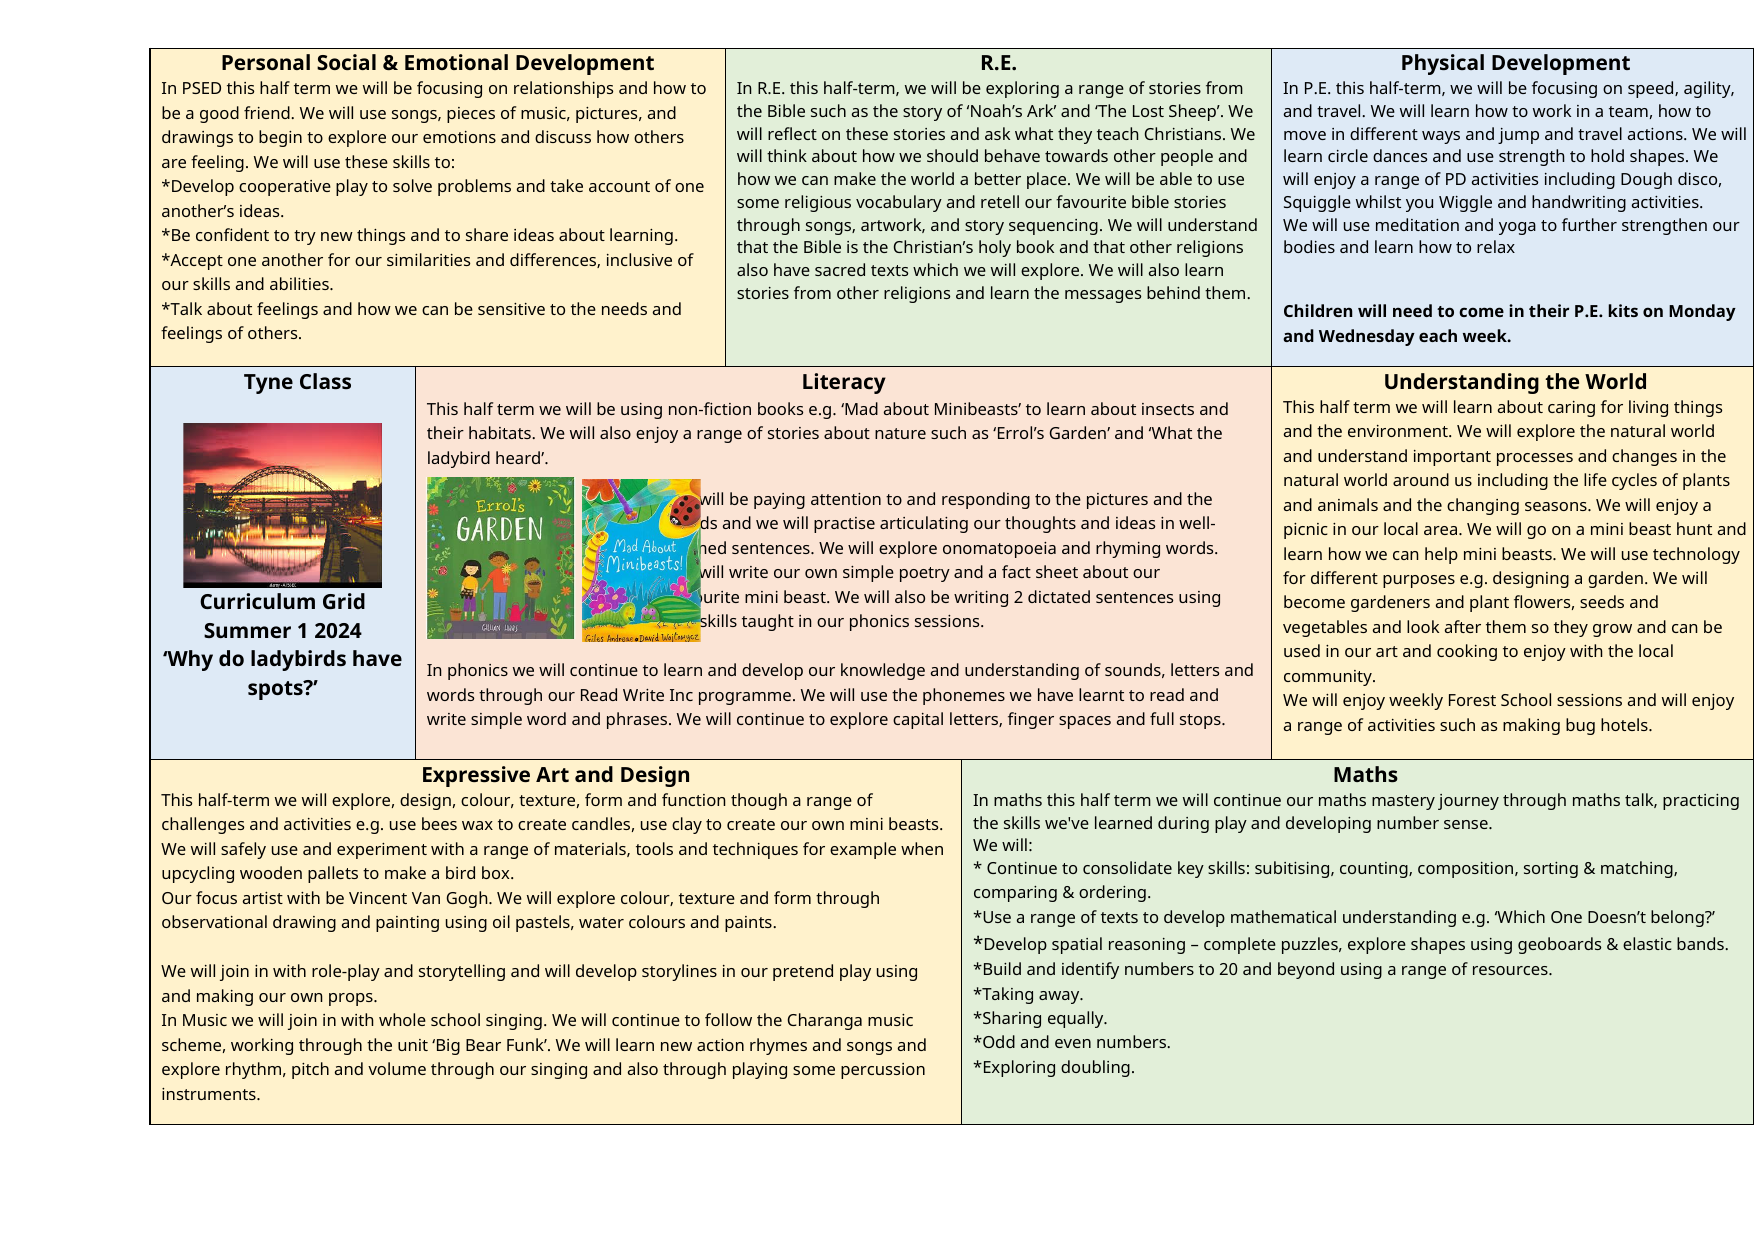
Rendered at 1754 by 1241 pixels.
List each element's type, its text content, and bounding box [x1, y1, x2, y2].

table_cell Expressive Art and Design This half-term we will explore, design, colour, texture, form and function though a range of challenges and activities e.g. use bees wax to create candles, use clay to create our own mini beasts. We will safely use and experiment with a range of materials, tools and techniques for example when upcycling wooden pallets to make a bird box. Our focus artist with be Vincent Van Gogh. We will explore colour, texture and form through observational drawing and painting using oil pastels, water colours and paints. We will join in with role-play and storytelling and will develop storylines in our pretend play using and making our own props. In Music we will join in with whole school singing. We will continue to follow the Charanga music scheme, working through the unit ‘Big Bear Funk’. We will learn new action rhymes and songs and explore rhythm, pitch and volume through our singing and also through playing some percussion instruments. [151, 760, 961, 1124]
table_cell Maths In maths this half term we will continue our maths mastery journey through maths talk, practicing the skills we've learned during play and developing number sense. We will: * Continue to consolidate key skills: subitising, counting, composition, sorting & matching, comparing & ordering. *Use a range of texts to develop mathematical understanding e.g. ‘Which One Doesn’t belong?’ *Develop spatial reasoning – complete puzzles, explore shapes using geoboards & elastic bands. *Build and identify numbers to 20 and beyond using a range of resources. *Taking away. *Sharing equally. *Odd and even numbers. *Exploring doubling. [962, 760, 1753, 1124]
picture [582, 479, 701, 642]
table_header R.E. In R.E. this half-term, we will be exploring a range of stories from the Bible such as the story of ‘Noah’s Ark’ and ‘The Lost Sheep’. We will reflect on these stories and ask what they teach Christians. We will think about how we should behave towards other people and how we can make the world a better place. We will be able to use some religious vocabulary and retell our favourite bible stories through songs, artwork, and story sequencing. We will understand that the Bible is the Christian’s holy book and that other religions also have sacred texts which we will explore. We will also learn stories from other religions and learn the messages behind them. [726, 49, 1271, 366]
picture [425, 477, 576, 639]
picture [183, 423, 382, 588]
table_header Personal Social & Emotional Development In PSED this half term we will be focusing on relationships and how to be a good friend. We will use songs, pieces of music, pictures, and drawings to begin to explore our emotions and discuss how others are feeling. We will use these skills to: *Develop cooperative play to solve problems and take account of one another’s ideas. *Be confident to try new things and to share ideas about learning. *Accept one another for our similarities and differences, inclusive of our skills and abilities. *Talk about feelings and how we can be sensitive to the needs and feelings of others. [151, 49, 725, 366]
table_header Physical Development In P.E. this half-term, we will be focusing on speed, agility, and travel. We will learn how to work in a team, how to move in different ways and jump and travel actions. We will learn circle dances and use strength to hold shapes. We will enjoy a range of PD activities including Dough disco, Squiggle whilst you Wiggle and handwriting activities. We will use meditation and yoga to further strengthen our bodies and learn how to relax Children will need to come in their P.E. kits on Monday and Wednesday each week. [1272, 49, 1753, 366]
table_cell Understanding the World This half term we will learn about caring for living things and the environment. We will explore the natural world and understand important processes and changes in the natural world around us including the life cycles of plants and animals and the changing seasons. We will enjoy a picnic in our local area. We will go on a mini beast hunt and learn how we can help mini beasts. We will use technology for different purposes e.g. designing a garden. We will become gardeners and plant flowers, seeds and vegetables and look after them so they grow and can be used in our art and cooking to enjoy with the local community. We will enjoy weekly Forest School sessions and will enjoy a range of activities such as making bug hotels. [1272, 367, 1753, 759]
table_cell Literacy This half term we will be using non-fiction books e.g. ‘Mad about Minibeasts’ to learn about insects and their habitats. We will also enjoy a range of stories about nature such as ‘Errol’s Garden’ and ‘What the ladybird heard’. We will be paying attention to and responding to the pictures and the words and we will practise articulating our thoughts and ideas in well- formed sentences. We will explore onomatopoeia and rhyming words. We will write our own simple poetry and a fact sheet about our favourite mini beast. We will also be writing 2 dictated sentences using the skills taught in our phonics sessions. In phonics we will continue to learn and develop our knowledge and understanding of sounds, letters and words through our Read Write Inc programme. We will use the phonemes we have learnt to read and write simple word and phrases. We will continue to explore capital letters, finger spaces and full stops. [416, 367, 1271, 759]
table_cell Tyne Class Curriculum Grid Summer 1 2024 ‘Why do ladybirds have spots?’ [151, 367, 415, 759]
